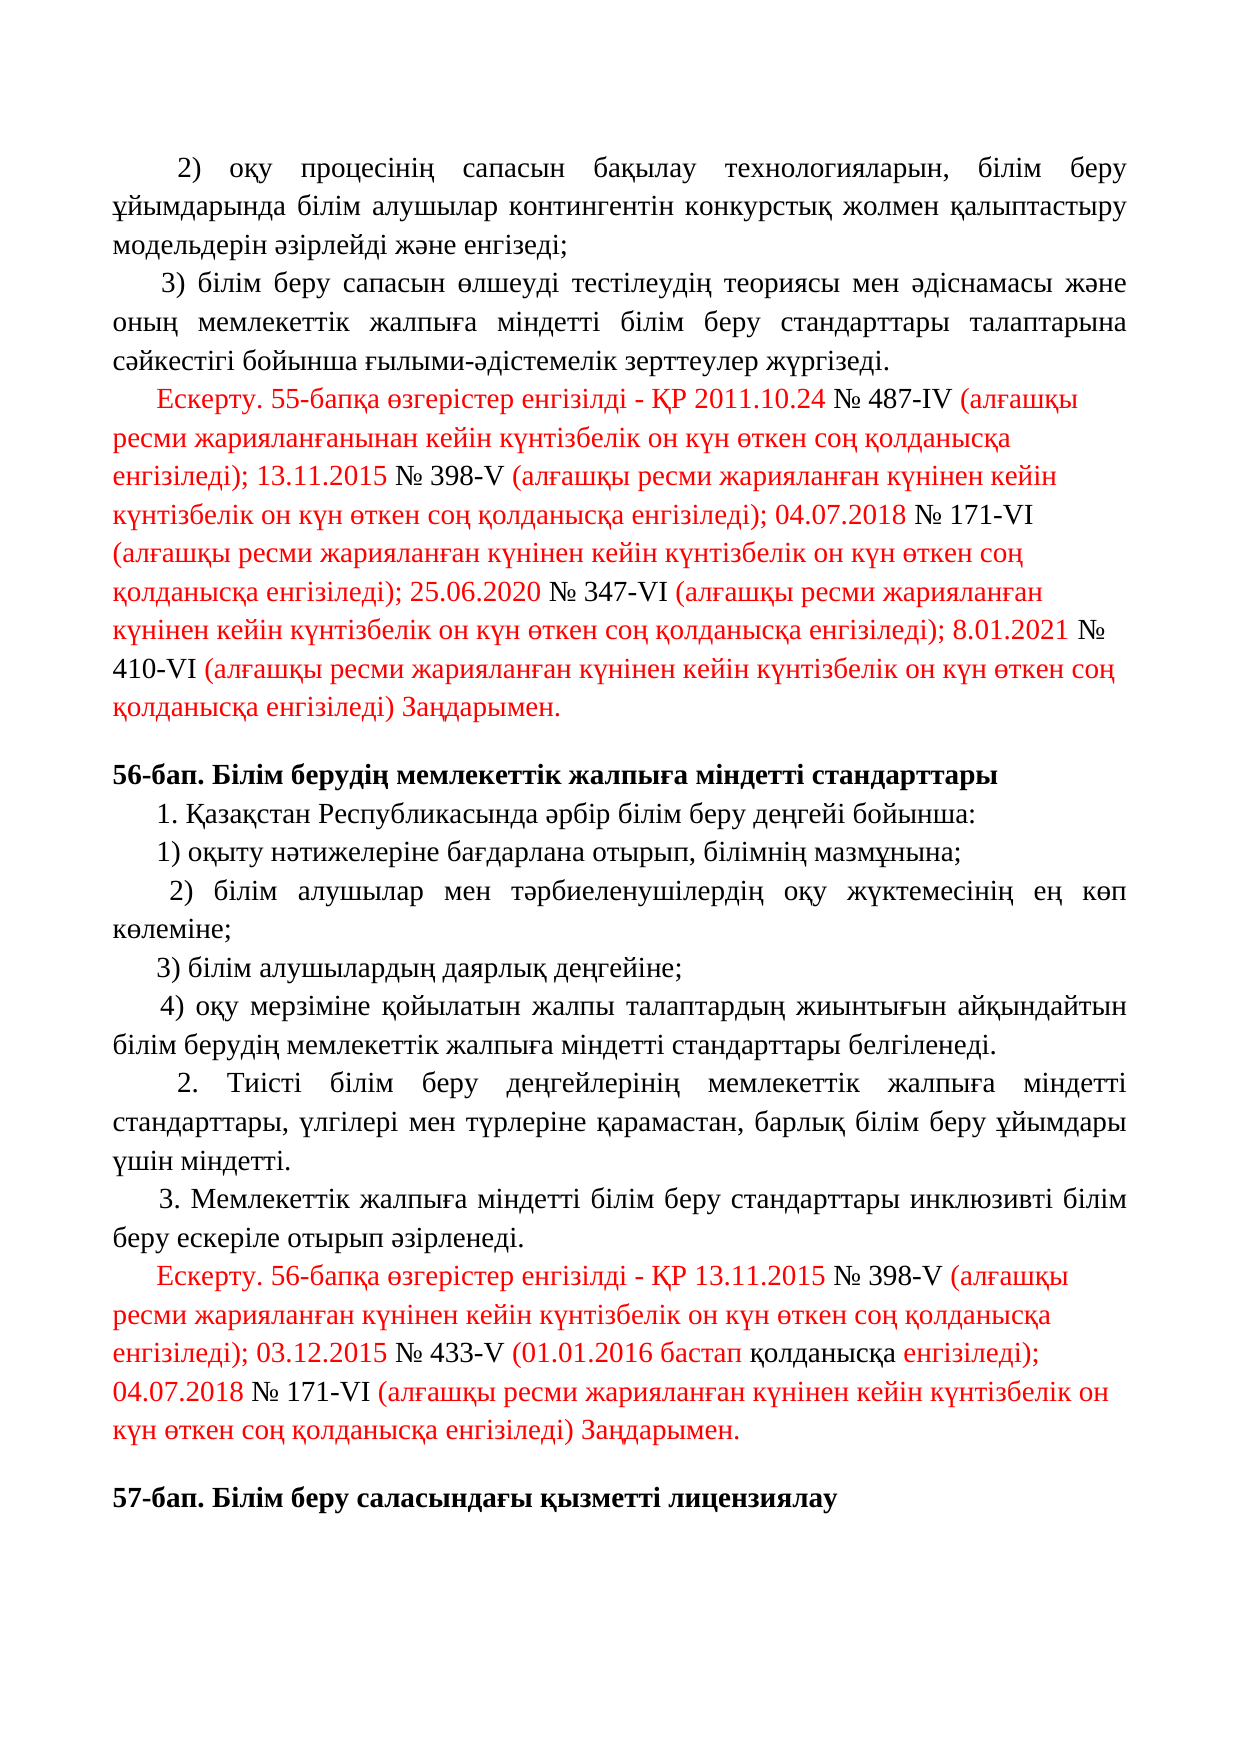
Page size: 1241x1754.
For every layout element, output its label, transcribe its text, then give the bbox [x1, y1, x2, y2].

text 2) білім алушылар мен тәрбиеленушілердің оқу жүктемесінің ең көп көлеміне; [112, 873, 1128, 945]
text 56-бап. Білім берудің мемлекеттік жалпыға міндетті стандарттары [112, 757, 1128, 791]
text 4) оқу мерзіміне қойылатын жалпы талаптардың жиынтығын айқындайтын білім берудің мемлекеттік жалпыға міндетті стандарттары белгіленеді. [112, 988, 1128, 1061]
text 57-бап. Білім беру саласындағы қызметті лицензиялау [112, 1480, 1128, 1513]
text 3. Мемлекеттік жалпыға міндетті білім беру стандарттары инклюзивті білім беру ескеріле отырып әзірленеді. [112, 1181, 1128, 1253]
text Ескерту. 55-бапқа өзгерістер енгізілді - ҚР 2011.10.24 № 487-ІV (алғашқы ресми жарияланғанынан кейін күнтiзбелiк он күн өткен соң қолданысқа енгiзiледi); 13.11.2015 № 398-V (алғашқы ресми жарияланған күнінен кейін күнтізбелік он күн өткен соң қолданысқа енгізіледі); 04.07.2018 № 171-VІ (алғашқы ресми жарияланған күнінен кейін күнтізбелік он күн өткен соң қолданысқа енгізіледі); 25.06.2020 № 347-VI (алғашқы ресми жарияланған күнінен кейін күнтізбелік он күн өткен соң қолданысқа енгізіледі); 8.01.2021 № 410-VI (алғашқы ресми жарияланған күнінен кейін күнтізбелік он күн өткен соң қолданысқа енгізіледі) Заңдарымен. [112, 381, 1128, 753]
text 2) оқу процесінің сапасын бақылау технологияларын, білім беру ұйымдарында білім алушылар контингентін конкурстық жолмен қалыптастыру модельдерін әзірлейді және енгізеді; [112, 150, 1128, 261]
text 2. Тиісті білім беру деңгейлерінің мемлекеттік жалпыға міндетті стандарттары, үлгілері мен түрлеріне қарамастан, барлық білім беру ұйымдары үшін міндетті. [112, 1066, 1128, 1176]
text Ескерту. 56-бапқа өзгерістер енгізілді - ҚР 13.11.2015 № 398-V (алғашқы ресми жарияланған күнінен кейін күнтізбелік он күн өткен соң қолданысқа енгізіледі); 03.12.2015 № 433-V (01.01.2016 бастап қолданысқа енгізіледі); 04.07.2018 № 171-VІ (алғашқы ресми жарияланған күнінен кейін күнтізбелік он күн өткен соң қолданысқа енгізіледі) Заңдарымен. [112, 1258, 1128, 1476]
text 1. Қазақстан Республикасында әрбір білім беру деңгейі бойынша: [112, 796, 1128, 829]
text 3) білім алушылардың даярлық деңгейіне; [112, 950, 1128, 983]
text 3) білім беру сапасын өлшеуді тестілеудің теориясы мен әдіснамасы және оның мемлекеттік жалпыға міндетті білім беру стандарттары талаптарына сәйкестігі бойынша ғылыми-әдістемелік зерттеулер жүргізеді. [112, 266, 1128, 376]
text 1) оқыту нәтижелеріне бағдарлана отырып, білімнің мазмұнына; [112, 834, 1128, 868]
